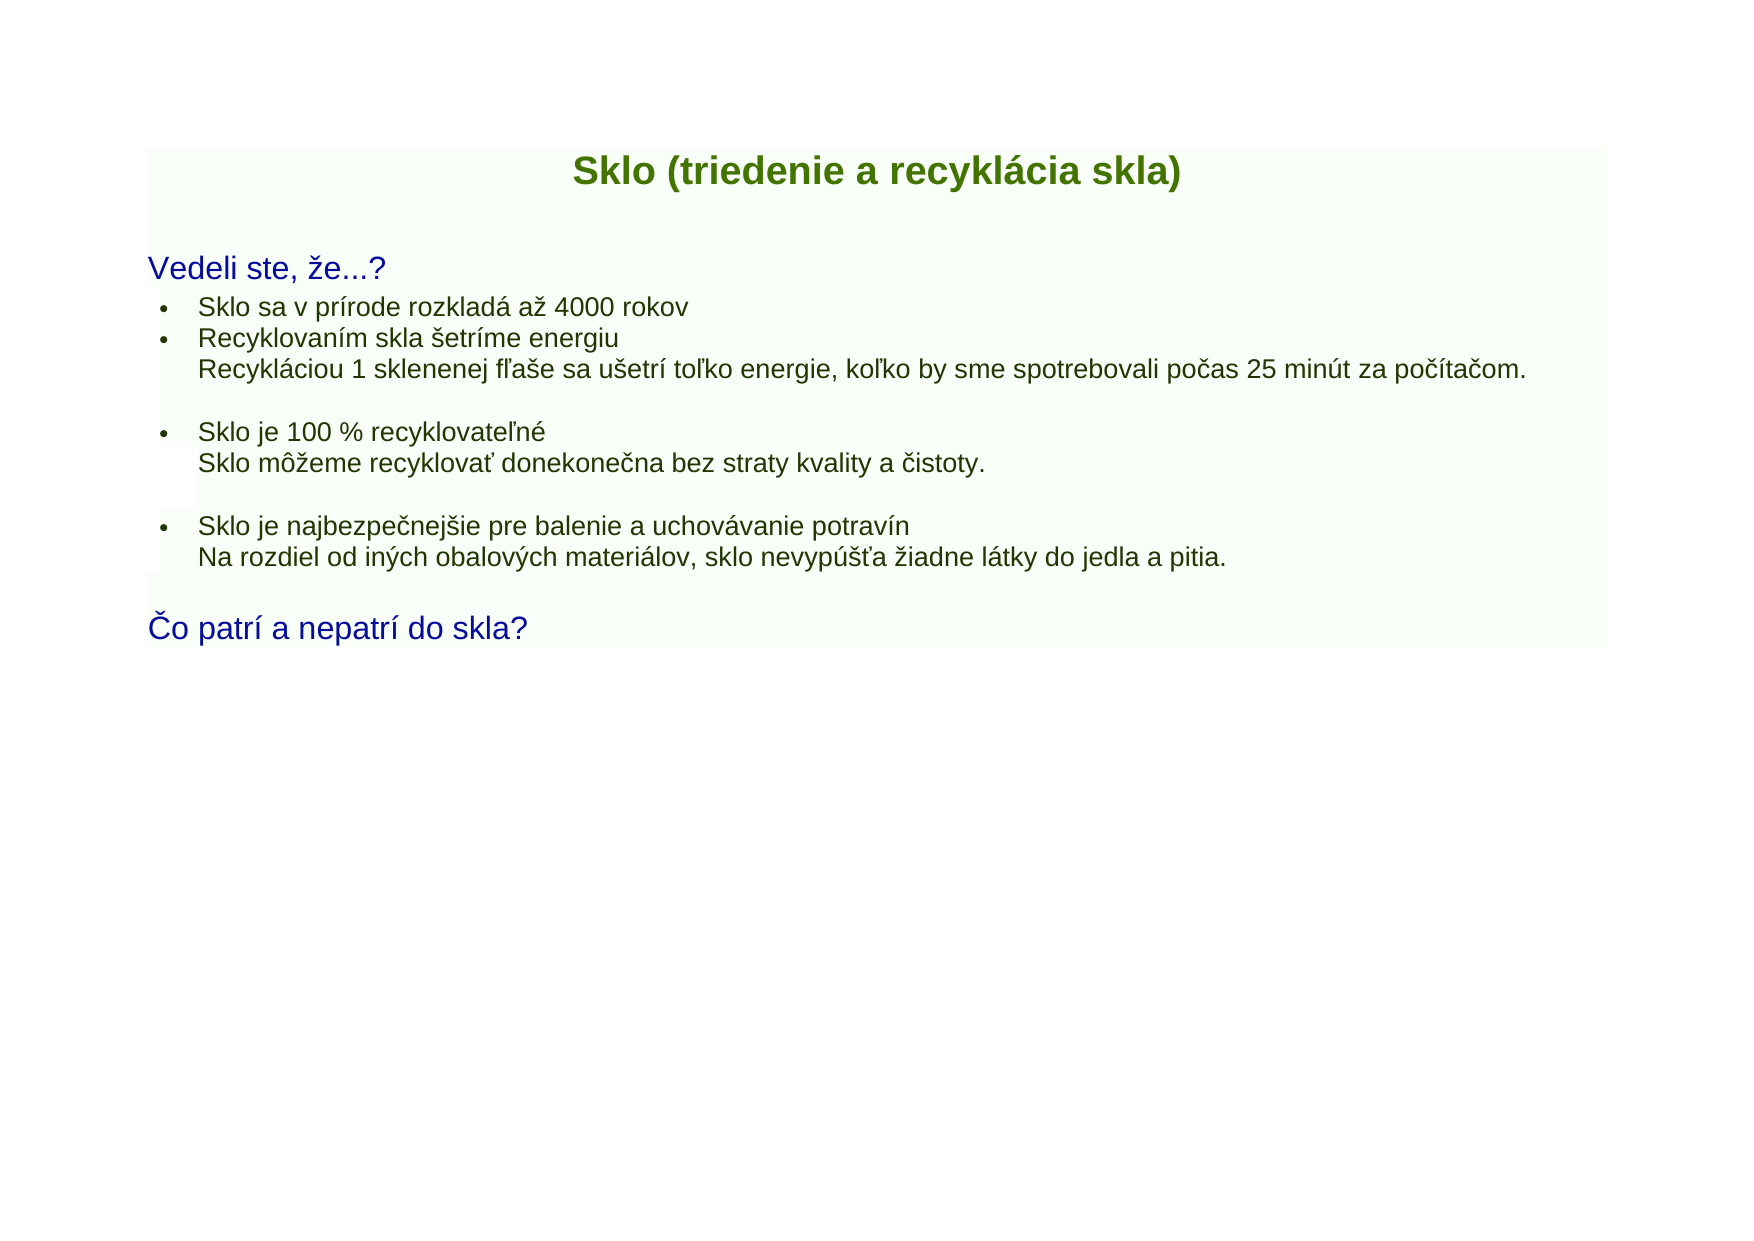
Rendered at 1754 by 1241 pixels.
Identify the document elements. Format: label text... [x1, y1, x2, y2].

list Sklo sa v prírode rozkladá až 4000 rokov [160, 291, 1606, 322]
text Sklo môžeme recyklovať donekonečna bez straty kvality a čistoty. [198, 447, 1606, 509]
list Sklo je 100 % recyklovateľné [160, 416, 1606, 447]
list Sklo je najbezpečnejšie pre balenie a uchovávanie potravín Na rozdiel od iných obalových materiálov, sklo nevypúšťa žiadne látky do jedla a pitia. [160, 509, 1606, 572]
text Čo patrí a nepatrí do skla? [148, 609, 1606, 646]
text Vedeli ste, že...? [148, 249, 1606, 287]
text Sklo (triedenie a recyklácia skla) [148, 148, 1606, 193]
list Recyklovaním skla šetríme energiu Recykláciou 1 sklenenej fľaše sa ušetrí toľko energie, koľko by sme spotrebovali počas 25 minút za počítačom. [160, 322, 1606, 416]
